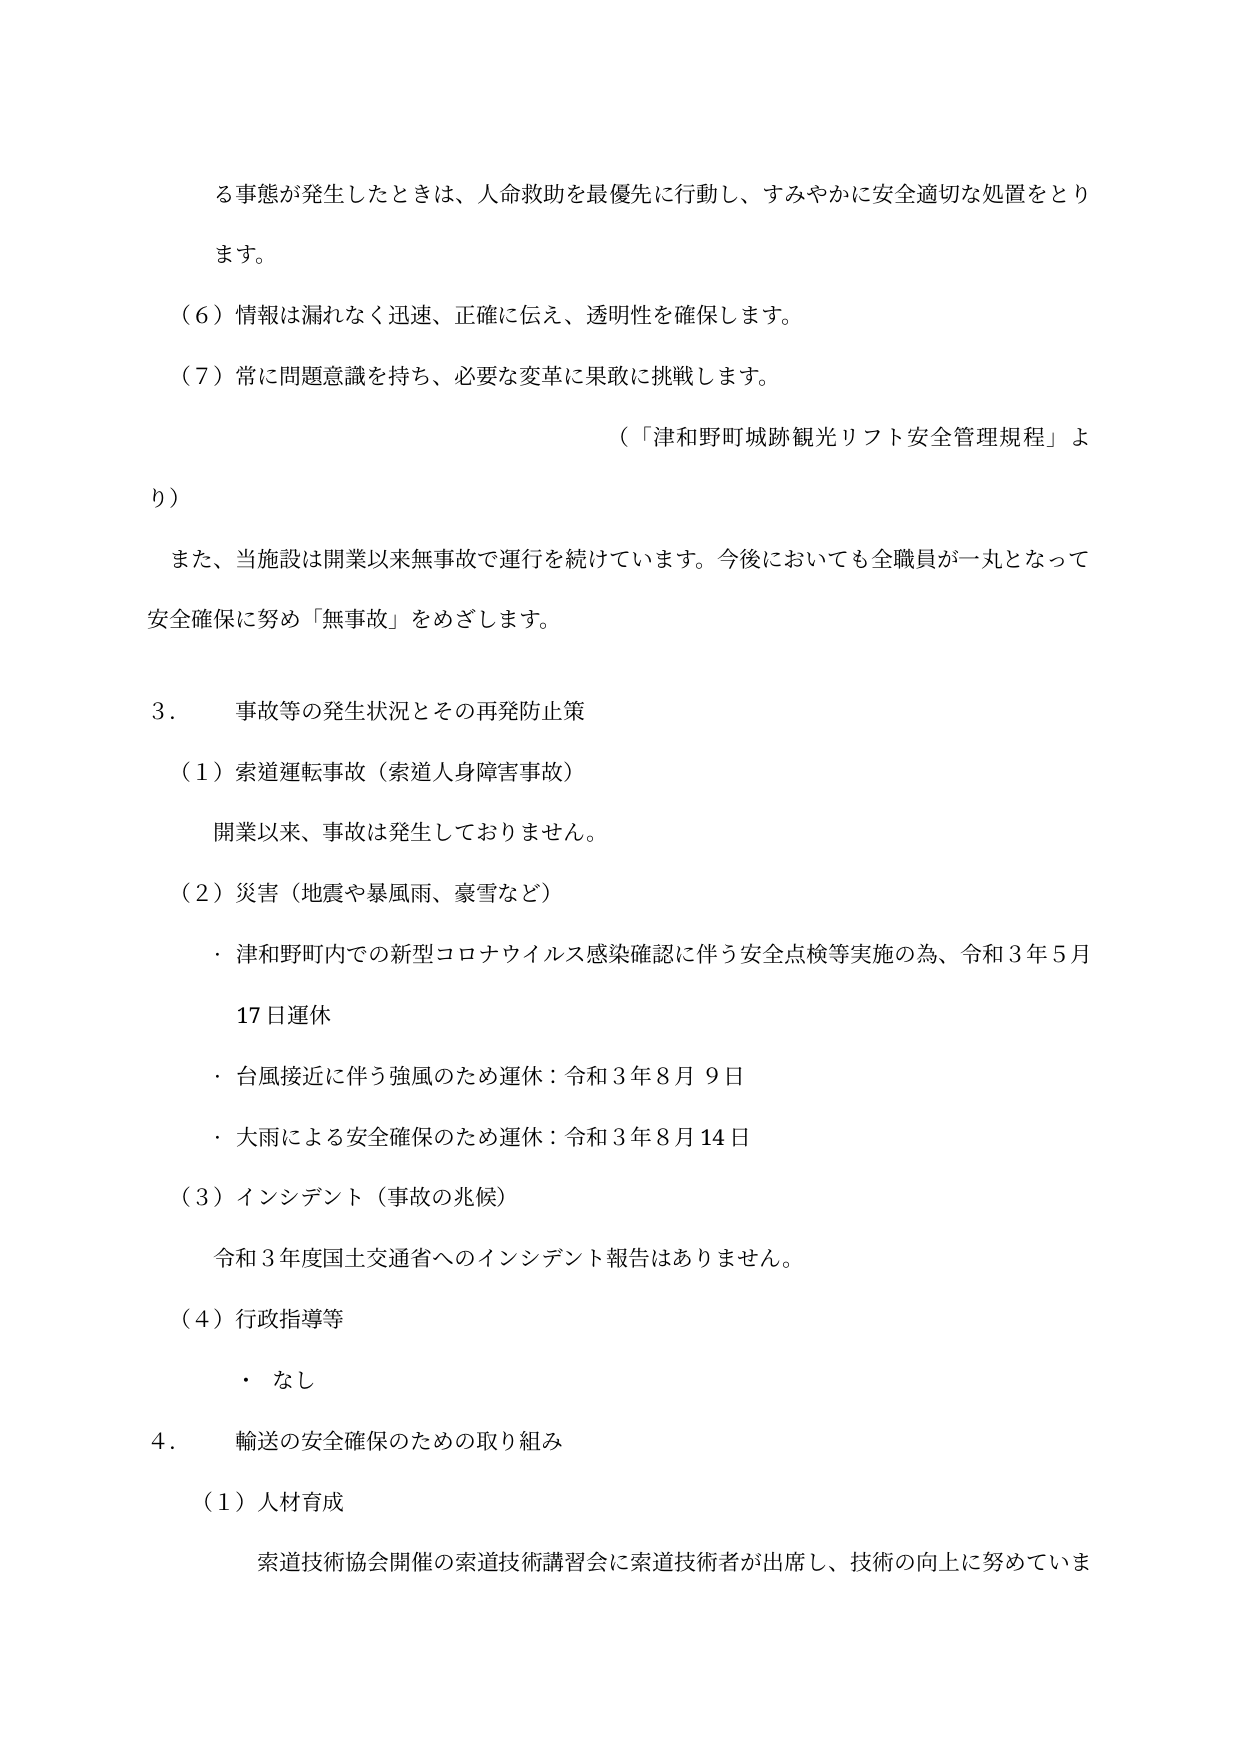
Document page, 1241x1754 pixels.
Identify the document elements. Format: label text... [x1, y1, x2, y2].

list 大雨による安全確保のため運休：令和３年８月14日 [214, 1105, 1092, 1166]
text （３）インシデント（事故の兆候） [148, 1166, 1092, 1227]
list 台風接近に伴う強風のため運休：令和３年８月 ９日 [214, 1044, 1092, 1105]
text 令和３年度国土交通省へのインシデント報告はありません。 [191, 1227, 1092, 1288]
text （１）索道運転事故（索道人身障害事故） [148, 740, 1092, 801]
text （７）常に問題意識を持ち、必要な変革に果敢に挑戦します。 [148, 345, 1092, 406]
text （「津和野町城跡観光リフト安全管理規程」より） [148, 406, 1092, 527]
text （１）人材育成 [148, 1470, 1092, 1531]
text （２）災害（地震や暴風雨、豪雪など） [148, 862, 1092, 923]
text また、当施設は開業以来無事故で運行を続けています。今後においても全職員が一丸となって安全確保に努め「無事故」をめざします。 [148, 527, 1092, 649]
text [169, 162, 1092, 284]
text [235, 1531, 1092, 1592]
text （６）情報は漏れなく迅速、正確に伝え、透明性を確保します。 [148, 284, 1092, 345]
list 事故等の発生状況とその再発防止策 [148, 679, 1092, 740]
text （４）行政指導等 [148, 1288, 1092, 1348]
text 開業以来、事故は発生しておりません。 [148, 801, 1092, 862]
list 津和野町内での新型コロナウイルス感染確認に伴う安全点検等実施の為、令和３年５月17日運休 [214, 923, 1092, 1044]
list なし [235, 1348, 1092, 1409]
list 輸送の安全確保のための取り組み [148, 1409, 1092, 1470]
